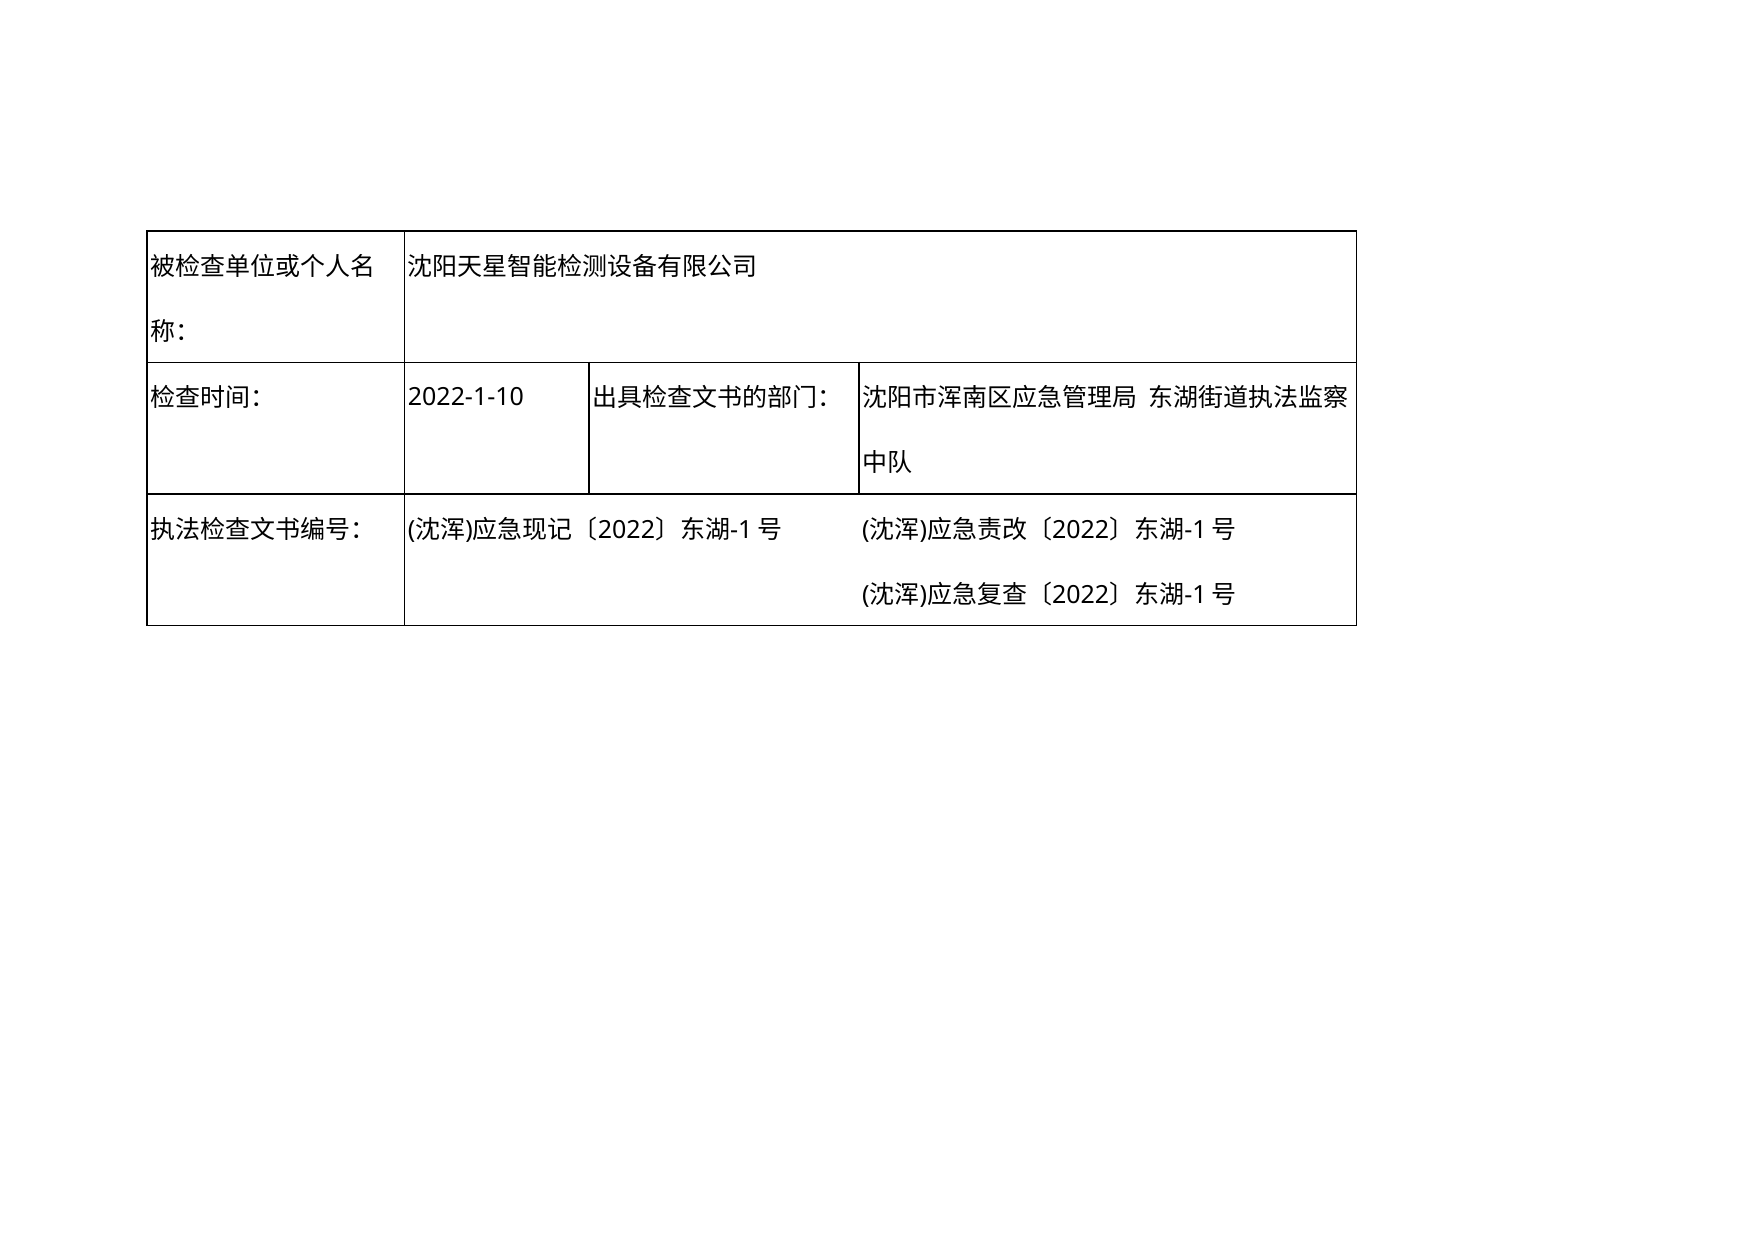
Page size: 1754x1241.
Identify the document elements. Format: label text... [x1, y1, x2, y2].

table_cell (沈浑)应急责改〔2022〕东湖-1号 (沈浑)应急复查〔2022〕东湖-1号 [859, 495, 1356, 625]
table_cell (沈浑)应急现记〔2022〕东湖-1号 [405, 495, 859, 625]
table_cell 检查时间： [148, 363, 404, 493]
table_header 被检查单位或个人名称： [148, 232, 404, 362]
table_header 沈阳天星智能检测设备有限公司 [405, 232, 1356, 362]
table_cell 执法检查文书编号： [148, 495, 404, 625]
table_cell 2022-1-10 [405, 363, 588, 493]
table_cell 出具检查文书的部门： [590, 363, 858, 493]
table_cell 沈阳市浑南区应急管理局 东湖街道执法监察中队 [860, 363, 1356, 493]
